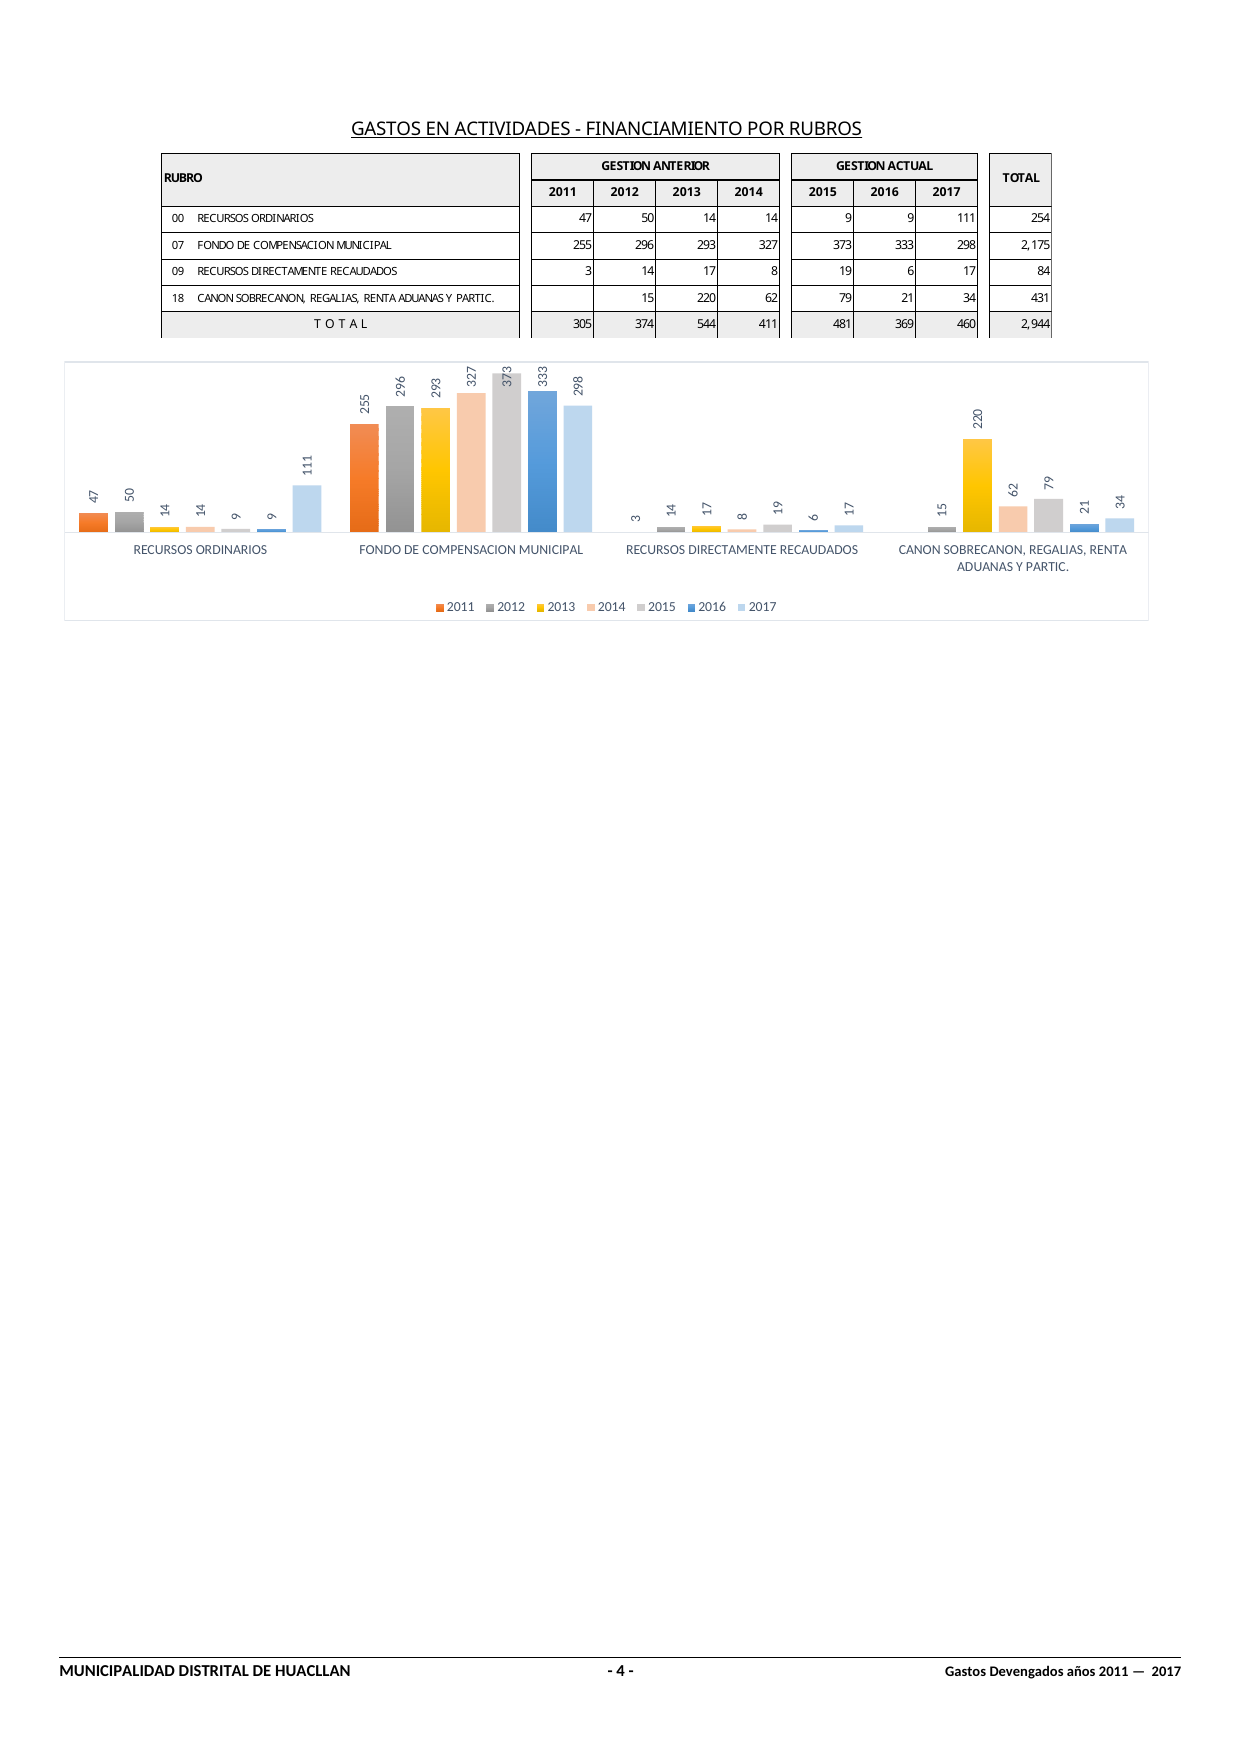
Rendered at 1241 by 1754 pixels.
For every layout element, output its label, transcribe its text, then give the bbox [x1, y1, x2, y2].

table_header GASTOS EN ACTIVIDADES - FINANCIAMIENTO POR RUBROS [39, 71, 1174, 627]
